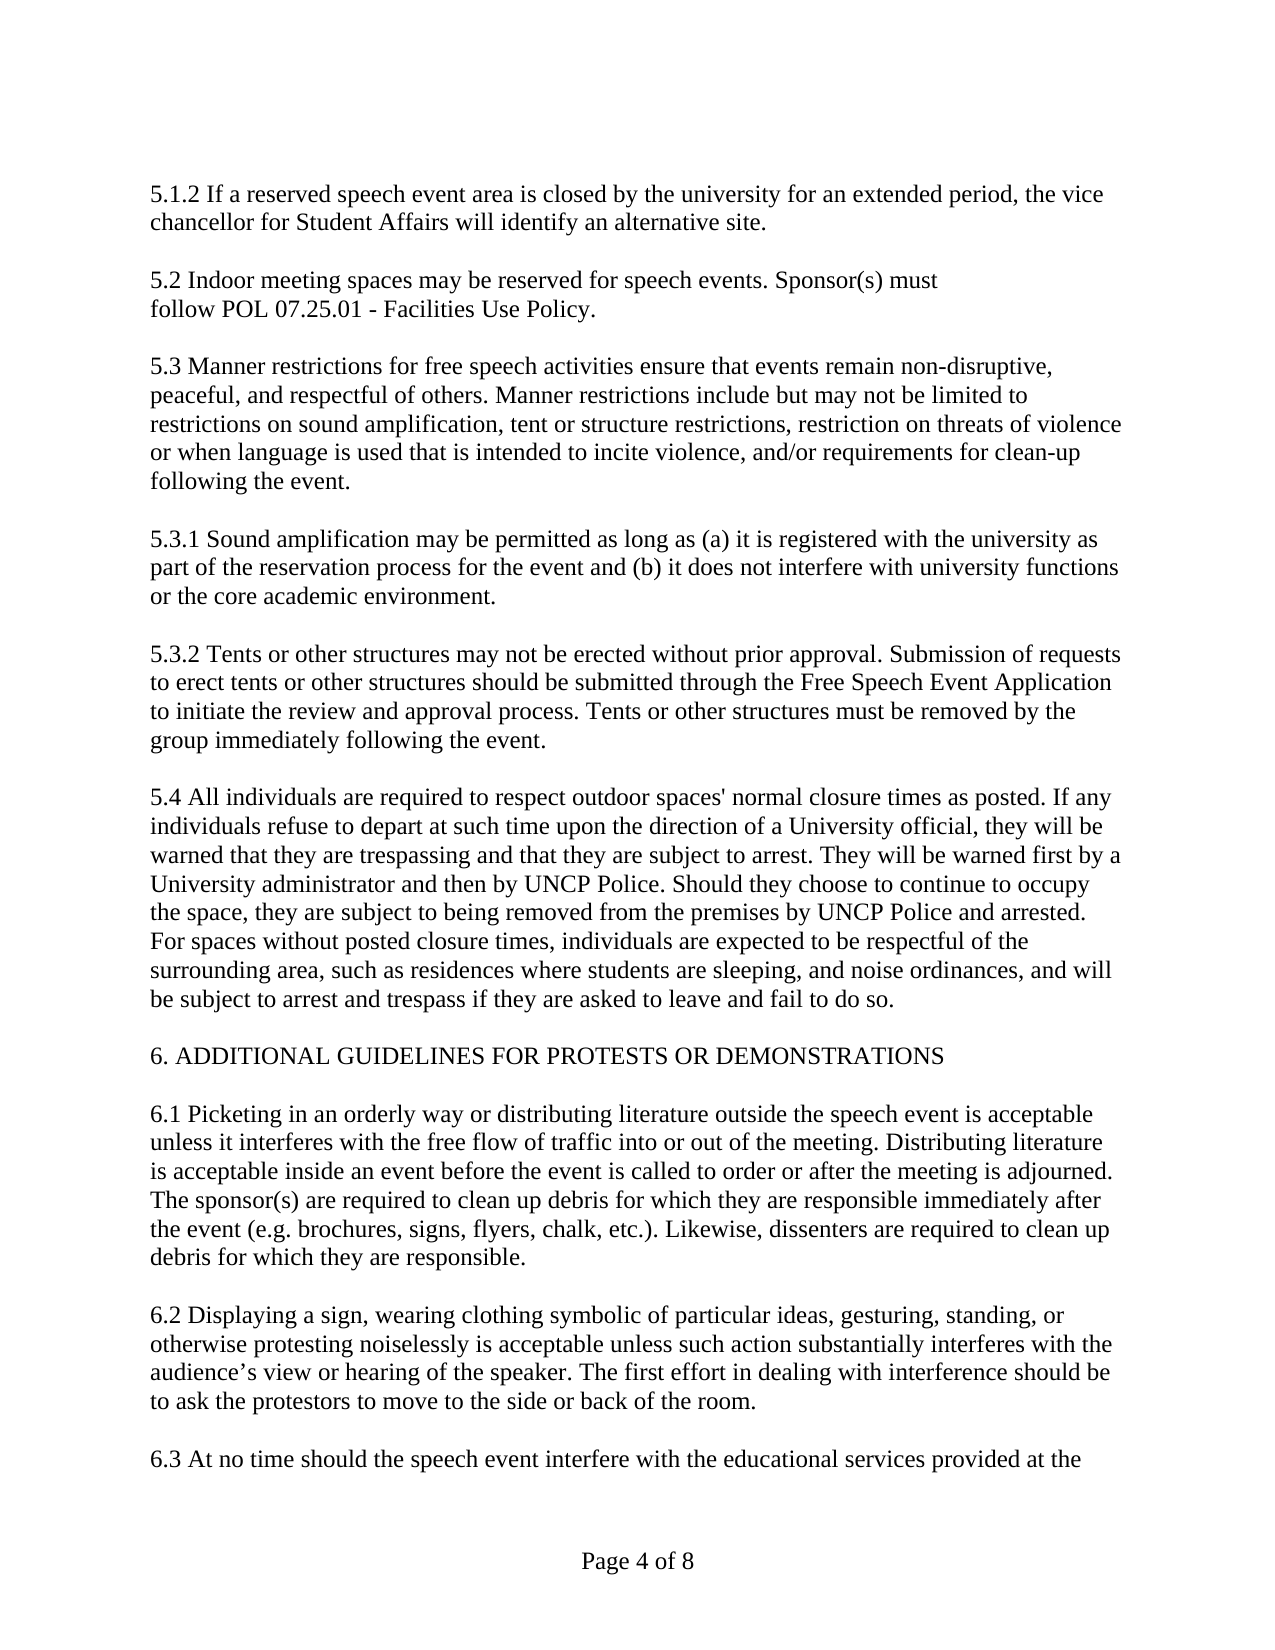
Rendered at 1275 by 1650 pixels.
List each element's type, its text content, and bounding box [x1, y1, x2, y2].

text 5.3 Manner restrictions for free speech activities ensure that events remain non-disruptive, peaceful, and respectful of others. Manner restrictions include but may not be limited to restrictions on sound amplification, tent or structure restrictions, restriction on threats of violence or when language is used that is intended to incite violence, and/or requirements for clean-up following the event. [150, 351, 1125, 495]
text 5.3.1 Sound amplification may be permitted as long as (a) it is registered with the university as part of the reservation process for the event and (b) it does not interfere with university functions or the core academic environment. [150, 524, 1125, 610]
text 5.1.2 If a reserved speech event area is closed by the university for an extended period, the vice chancellor for Student Affairs will identify an alternative site. [150, 179, 1125, 236]
text 5.2 Indoor meeting spaces may be reserved for speech events. Sponsor(s) must follow POL 07.25.01 - Facilities Use Policy. [150, 265, 1125, 322]
text 5.3.2 Tents or other structures may not be erected without prior approval. Submission of requests to erect tents or other structures should be submitted through the Free Speech Event Application to initiate the review and approval process. Tents or other structures must be removed by the group immediately following the event. [150, 639, 1125, 754]
text 6.1 Picketing in an orderly way or distributing literature outside the speech event is acceptable unless it interferes with the free flow of traffic into or out of the meeting. Distributing literature is acceptable inside an event before the event is called to order or after the meeting is adjourned. The sponsor(s) are required to clean up debris for which they are responsible immediately after the event (e.g. brochures, signs, flyers, chalk, etc.). Likewise, dissenters are required to clean up debris for which they are responsible. [150, 1099, 1125, 1271]
text 6. ADDITIONAL GUIDELINES FOR PROTESTS OR DEMONSTRATIONS [150, 1041, 1125, 1070]
text 6.2 Displaying a sign, wearing clothing symbolic of particular ideas, gesturing, standing, or otherwise protesting noiselessly is acceptable unless such action substantially interferes with the audience’s view or hearing of the speaker. The first effort in dealing with interference should be to ask the protestors to move to the side or back of the room. [150, 1300, 1125, 1415]
text 5.4 All individuals are required to respect outdoor spaces' normal closure times as posted. If any individuals refuse to depart at such time upon the direction of a University official, they will be warned that they are trespassing and that they are subject to arrest. They will be warned first by a University administrator and then by UNCP Police. Should they choose to continue to occupy the space, they are subject to being removed from the premises by UNCP Police and arrested. For spaces without posted closure times, individuals are expected to be respectful of the surrounding area, such as residences where students are sleeping, and noise ordinances, and will be subject to arrest and trespass if they are asked to leave and fail to do so. [150, 782, 1125, 1012]
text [150, 1415, 1125, 1472]
